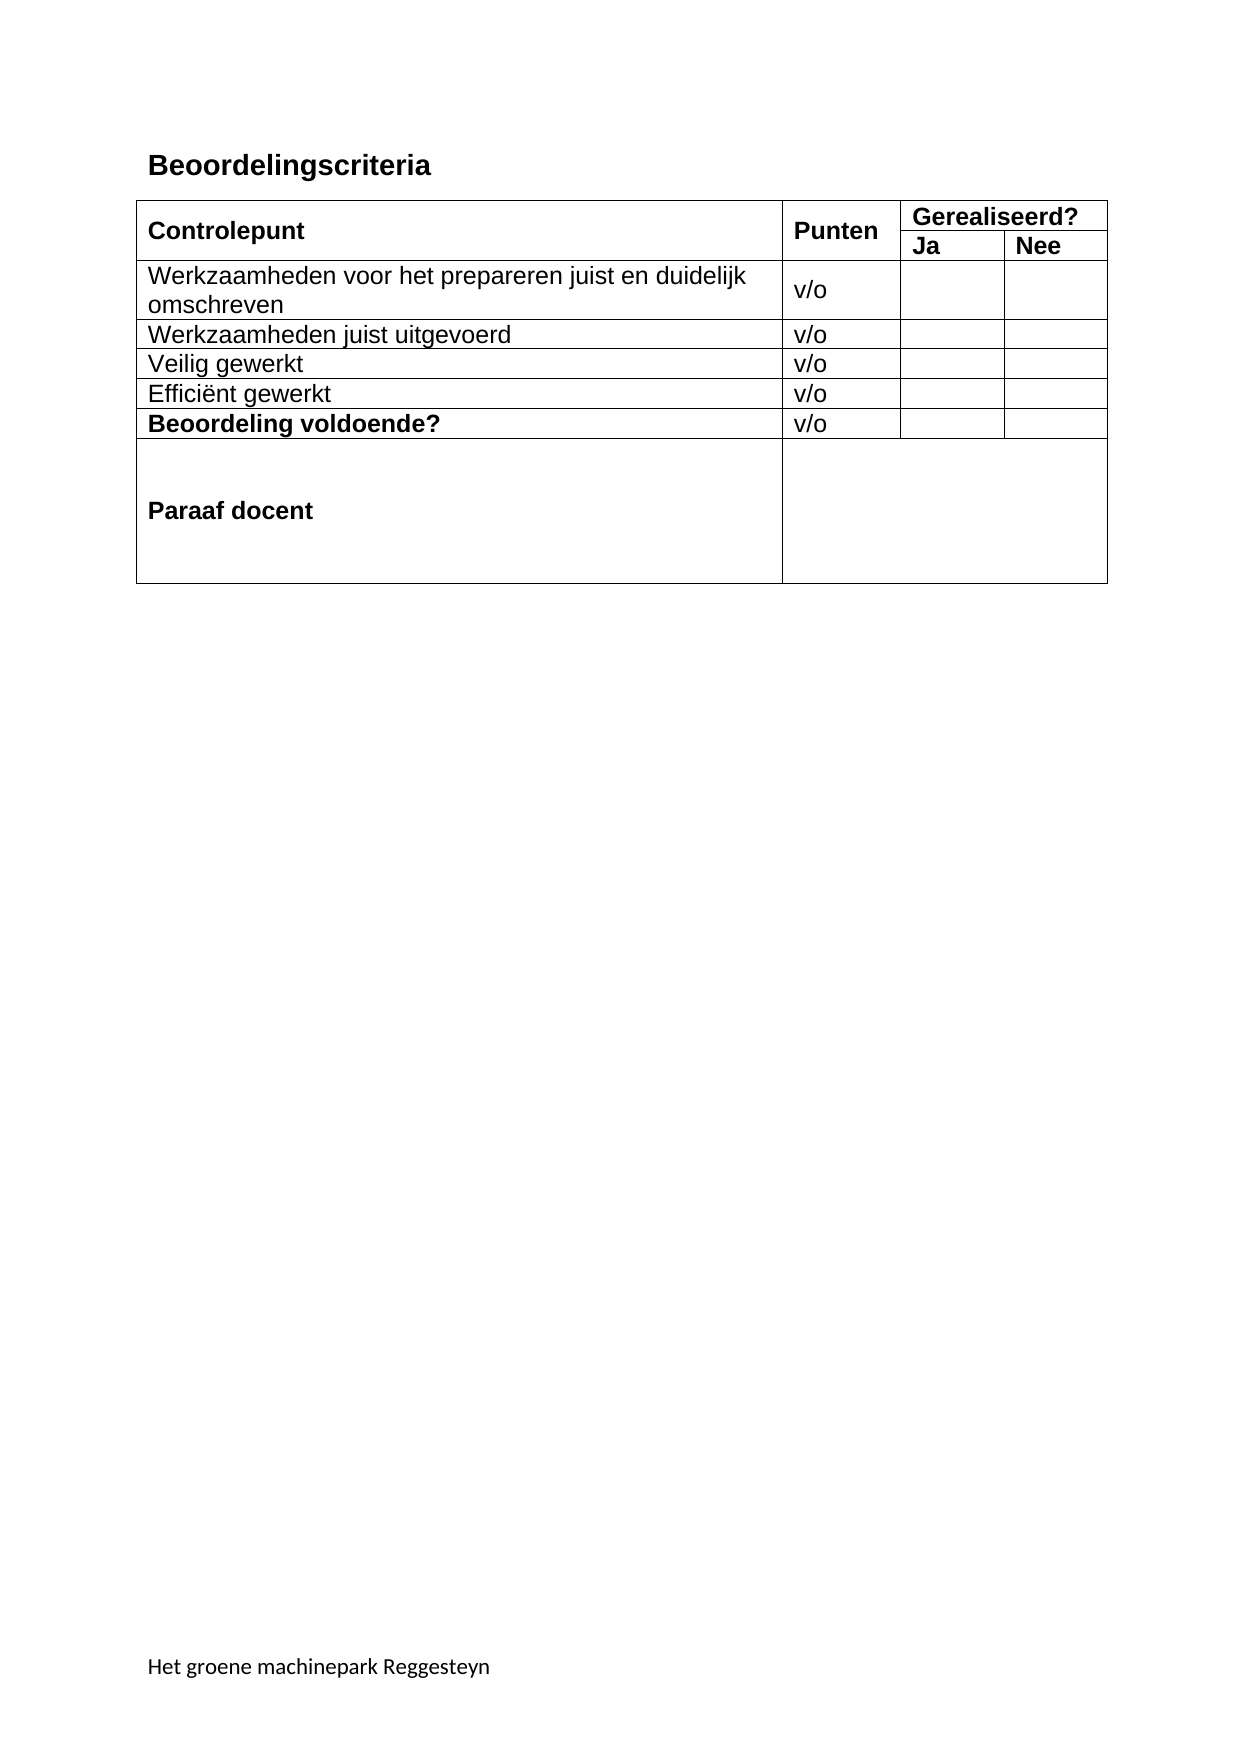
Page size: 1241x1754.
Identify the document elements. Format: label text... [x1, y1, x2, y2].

table_header Gerealiseerd? [901, 201, 1107, 230]
table_cell Paraaf docent [137, 439, 782, 582]
text Beoordelingscriteria [148, 148, 1093, 181]
table_cell [901, 379, 1004, 408]
table_cell [1005, 320, 1107, 348]
table_cell [1005, 261, 1107, 318]
table_cell Ja [901, 231, 1004, 260]
table_cell v/o [783, 349, 900, 378]
table_cell v/o [783, 379, 900, 408]
table_cell [1005, 379, 1107, 408]
table_cell [783, 439, 1107, 582]
table_cell Werkzaamheden juist uitgevoerd [137, 320, 782, 348]
table_cell [901, 261, 1004, 318]
table_cell v/o [783, 320, 900, 348]
table_cell [1005, 409, 1107, 438]
table_cell v/o [783, 261, 900, 318]
table_cell v/o [783, 409, 900, 438]
table_header Controlepunt [137, 201, 782, 260]
table_cell Veilig gewerkt [137, 349, 782, 378]
table_cell Beoordeling voldoende? [137, 409, 782, 438]
table_cell [901, 409, 1004, 438]
table_cell [1005, 349, 1107, 378]
table_cell Efficiënt gewerkt [137, 379, 782, 408]
table_cell [901, 349, 1004, 378]
table_cell [901, 320, 1004, 348]
table_cell Nee [1005, 231, 1107, 260]
table_header Punten [783, 201, 900, 260]
table_cell Werkzaamheden voor het prepareren juist en duidelijk omschreven [137, 261, 782, 318]
